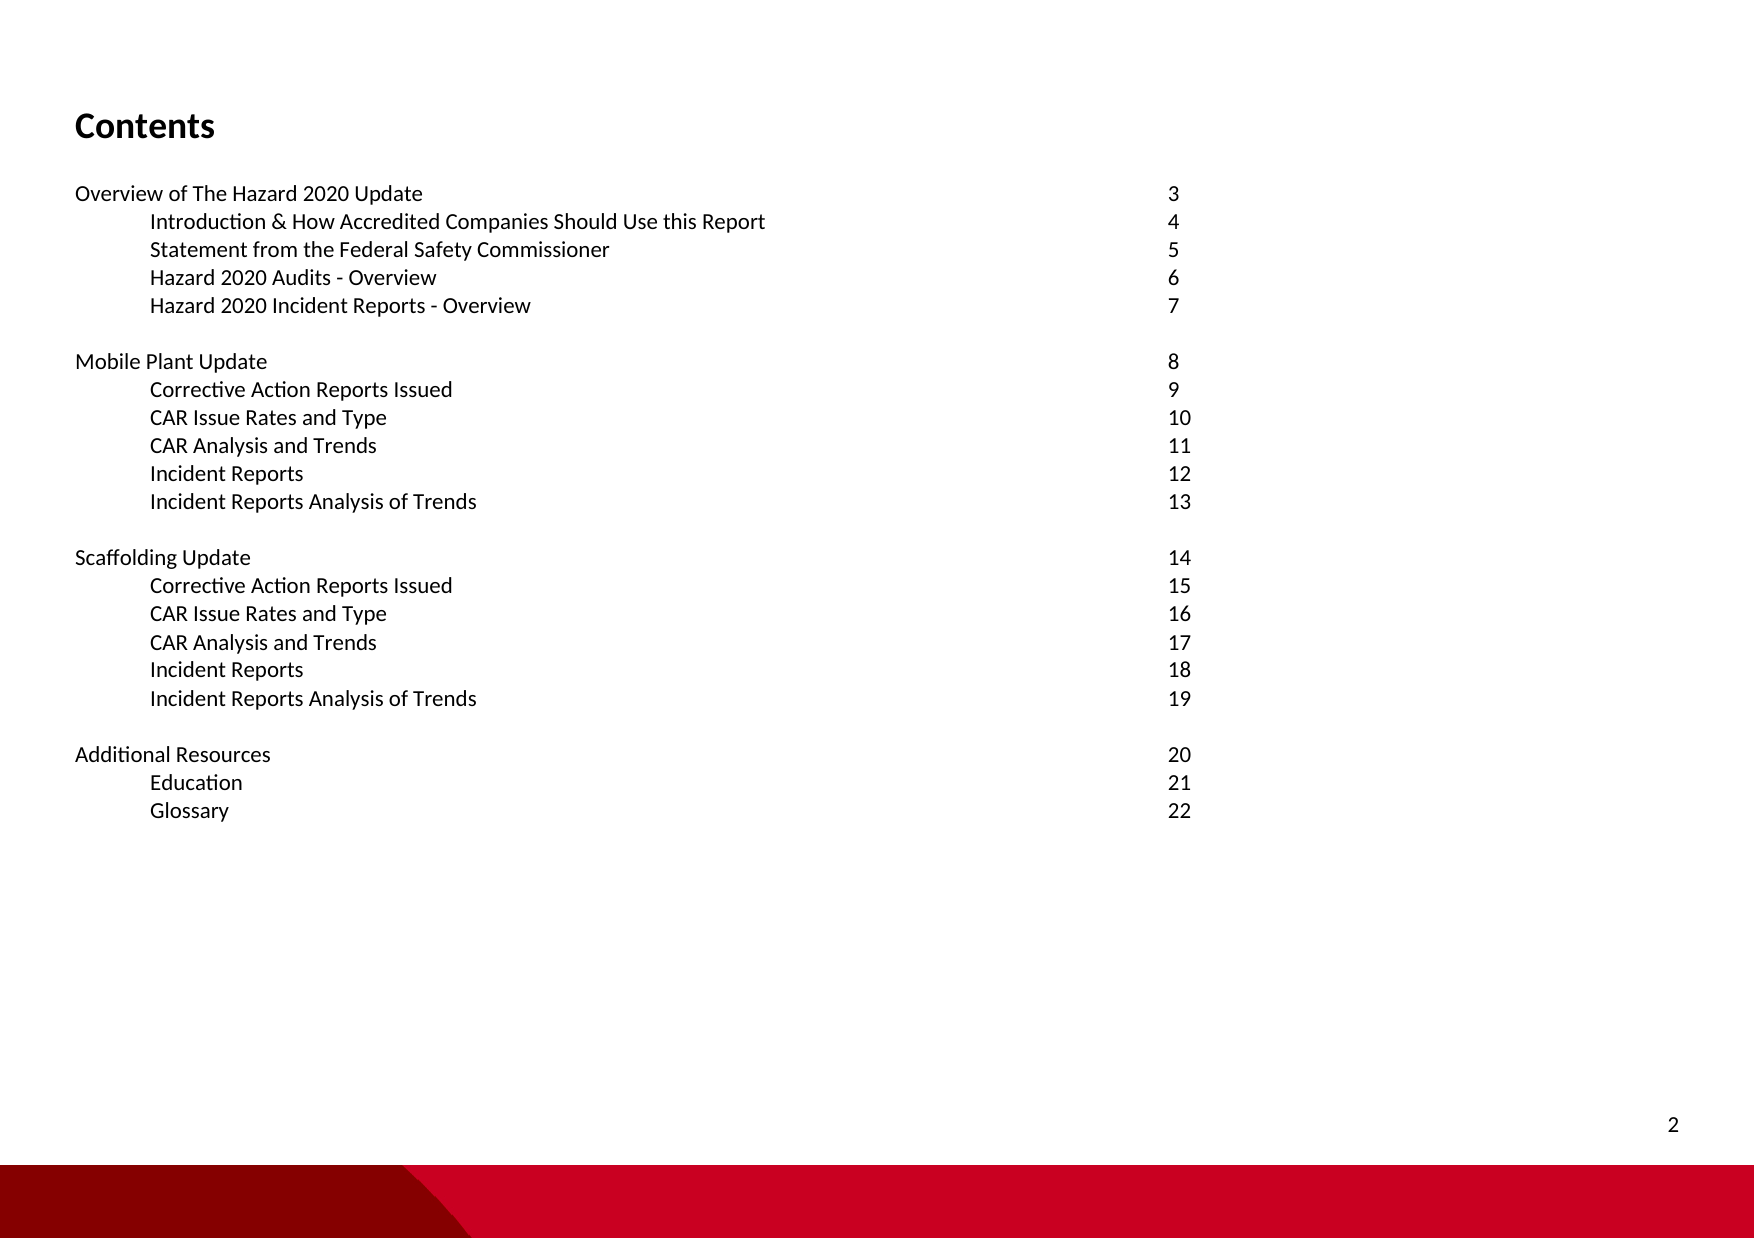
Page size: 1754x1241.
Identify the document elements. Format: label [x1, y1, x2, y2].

picture [0, 1165, 1754, 1238]
